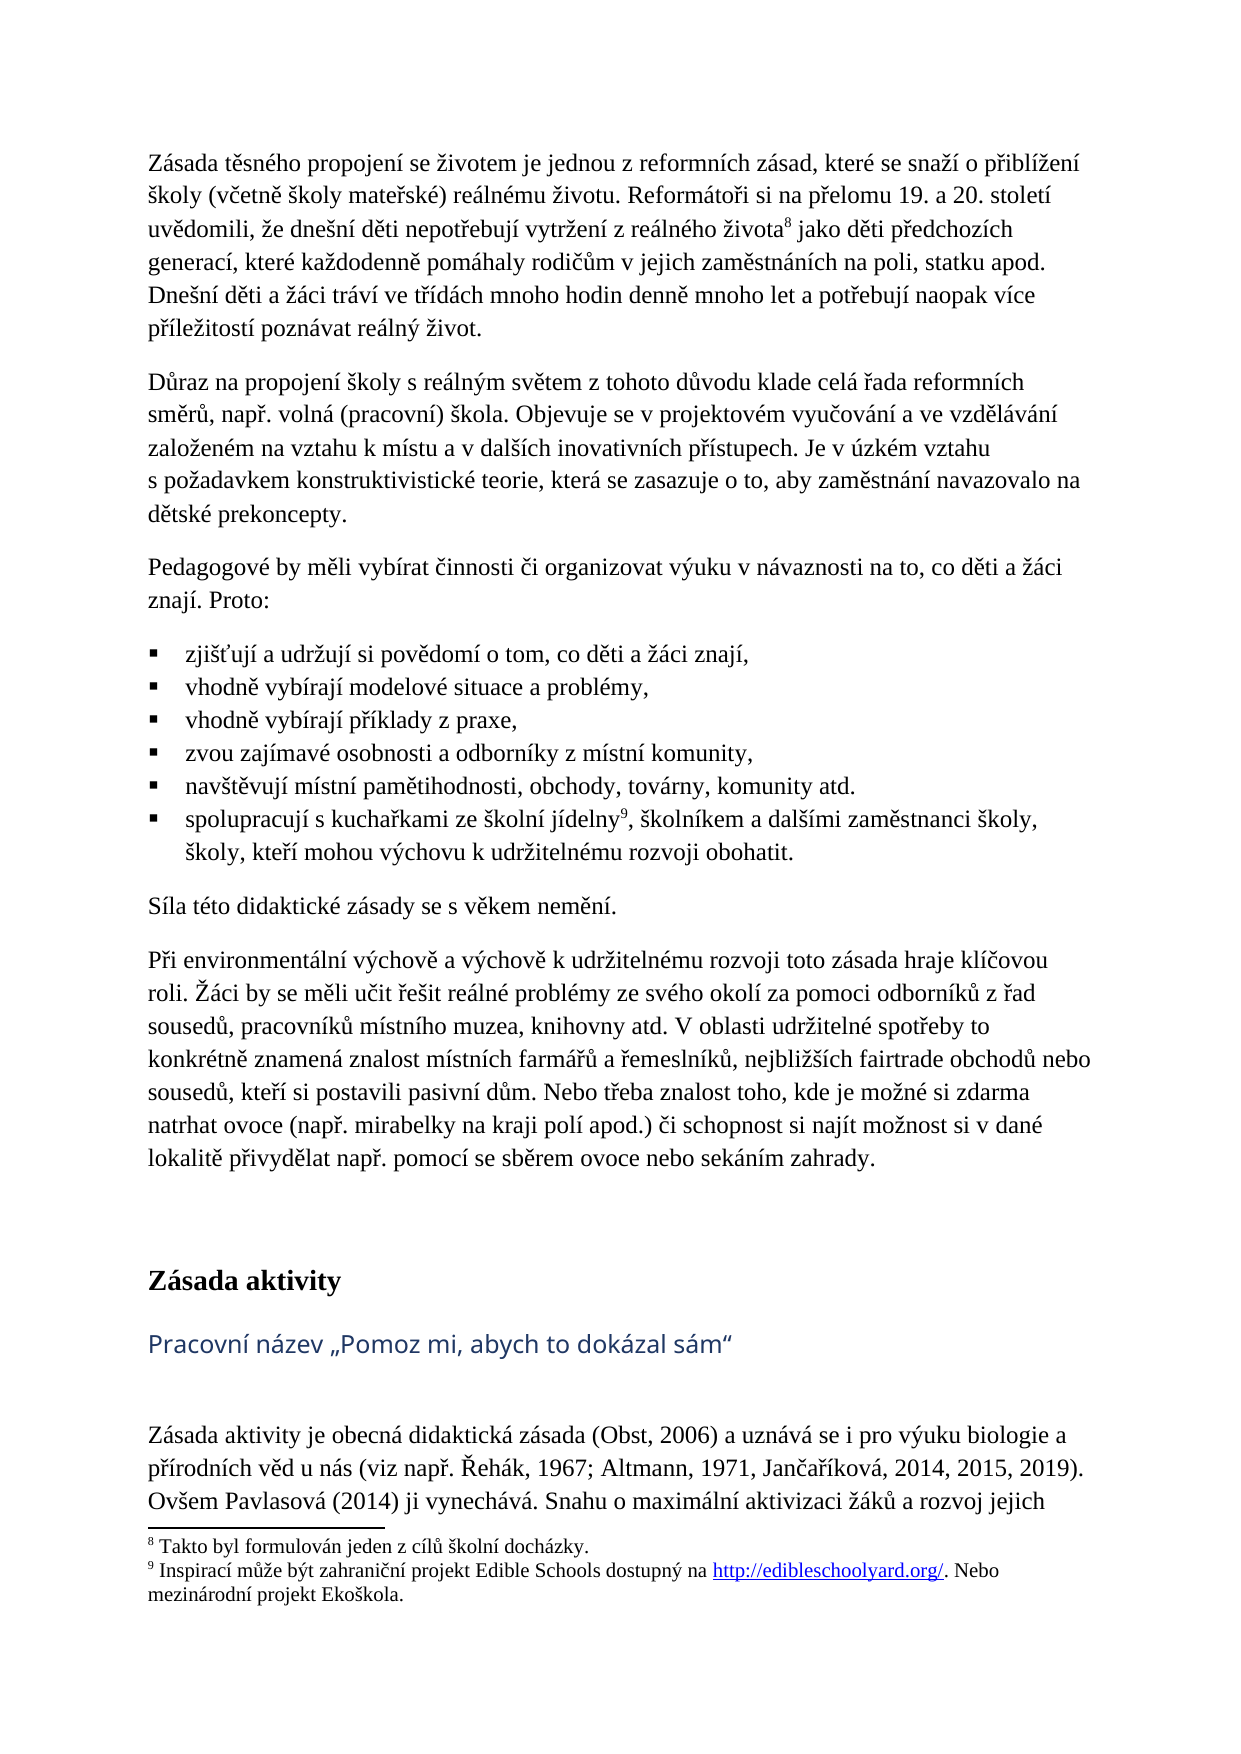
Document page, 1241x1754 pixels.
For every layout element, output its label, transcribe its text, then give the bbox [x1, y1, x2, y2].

subtitle Pracovní název „Pomoz mi, abych to dokázal sám“ [148, 1327, 1093, 1361]
list navštěvují místní pamětihodnosti, obchody, továrny, komunity atd. [148, 771, 1093, 800]
list vhodně vybírají příklady z praxe, [148, 705, 1093, 734]
list spolupracují s kuchařkami ze školní jídelny, školníkem a dalšími zaměstnanci školy, školy, kteří mohou výchovu k udržitelnému rozvoji obohatit. [148, 804, 1093, 866]
list vhodně vybírají modelové situace a problémy, [148, 672, 1093, 701]
text Důraz na propojení školy s reálným světem z tohoto důvodu klade celá řada reformních směrů, např. volná (pracovní) škola. Objevuje se v projektovém vyučování a ve vzdělávání založeném na vztahu k místu a v dalších inovativních přístupech. Je v úzkém vztahu s požadavkem konstruktivistické teorie, která se zasazuje o to, aby zaměstnání navazovalo na dětské prekoncepty. [148, 367, 1093, 527]
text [148, 1420, 1093, 1515]
text Pedagogové by měli vybírat činnosti či organizovat výuku v návaznosti na to, co děti a žáci znají. Proto: [148, 552, 1093, 614]
list zvou zajímavé osobnosti a odborníky z místní komunity, [148, 738, 1093, 767]
text Při environmentální výchově a výchově k udržitelnému rozvoji toto zásada hraje klíčovou roli. Žáci by se měli učit řešit reálné problémy ze svého okolí za pomoci odborníků z řad sousedů, pracovníků místního muzea, knihovny atd. V oblasti udržitelné spotřeby to konkrétně znamená znalost místních farmářů a řemeslníků, nejbližších fairtrade obchodů nebo sousedů, kteří si postavili pasivní dům. Nebo třeba znalost toho, kde je možné si zdarma natrhat ovoce (např. mirabelky na kraji polí apod.) či schopnost si najít možnost si v dané lokalitě přivydělat např. pomocí se sběrem ovoce nebo sekáním zahrady. [148, 945, 1093, 1172]
list zjišťují a udržují si povědomí o tom, co děti a žáci znají, [148, 639, 1093, 668]
subtitle Zásada aktivity [148, 1263, 1093, 1297]
text Zásada těsného propojení se životem je jednou z reformních zásad, které se snaží o přiblížení školy (včetně školy mateřské) reálnému životu. Reformátoři si na přelomu 19. a 20. století uvědomili, že dnešní děti nepotřebují vytržení z reálného života jako děti předchozích generací, které každodenně pomáhaly rodičům v jejich zaměstnáních na poli, statku apod. Dnešní děti a žáci tráví ve třídách mnoho hodin denně mnoho let a potřebují naopak více příležitostí poznávat reálný život. [148, 148, 1093, 341]
text Síla této didaktické zásady se s věkem nemění. [148, 891, 1093, 920]
